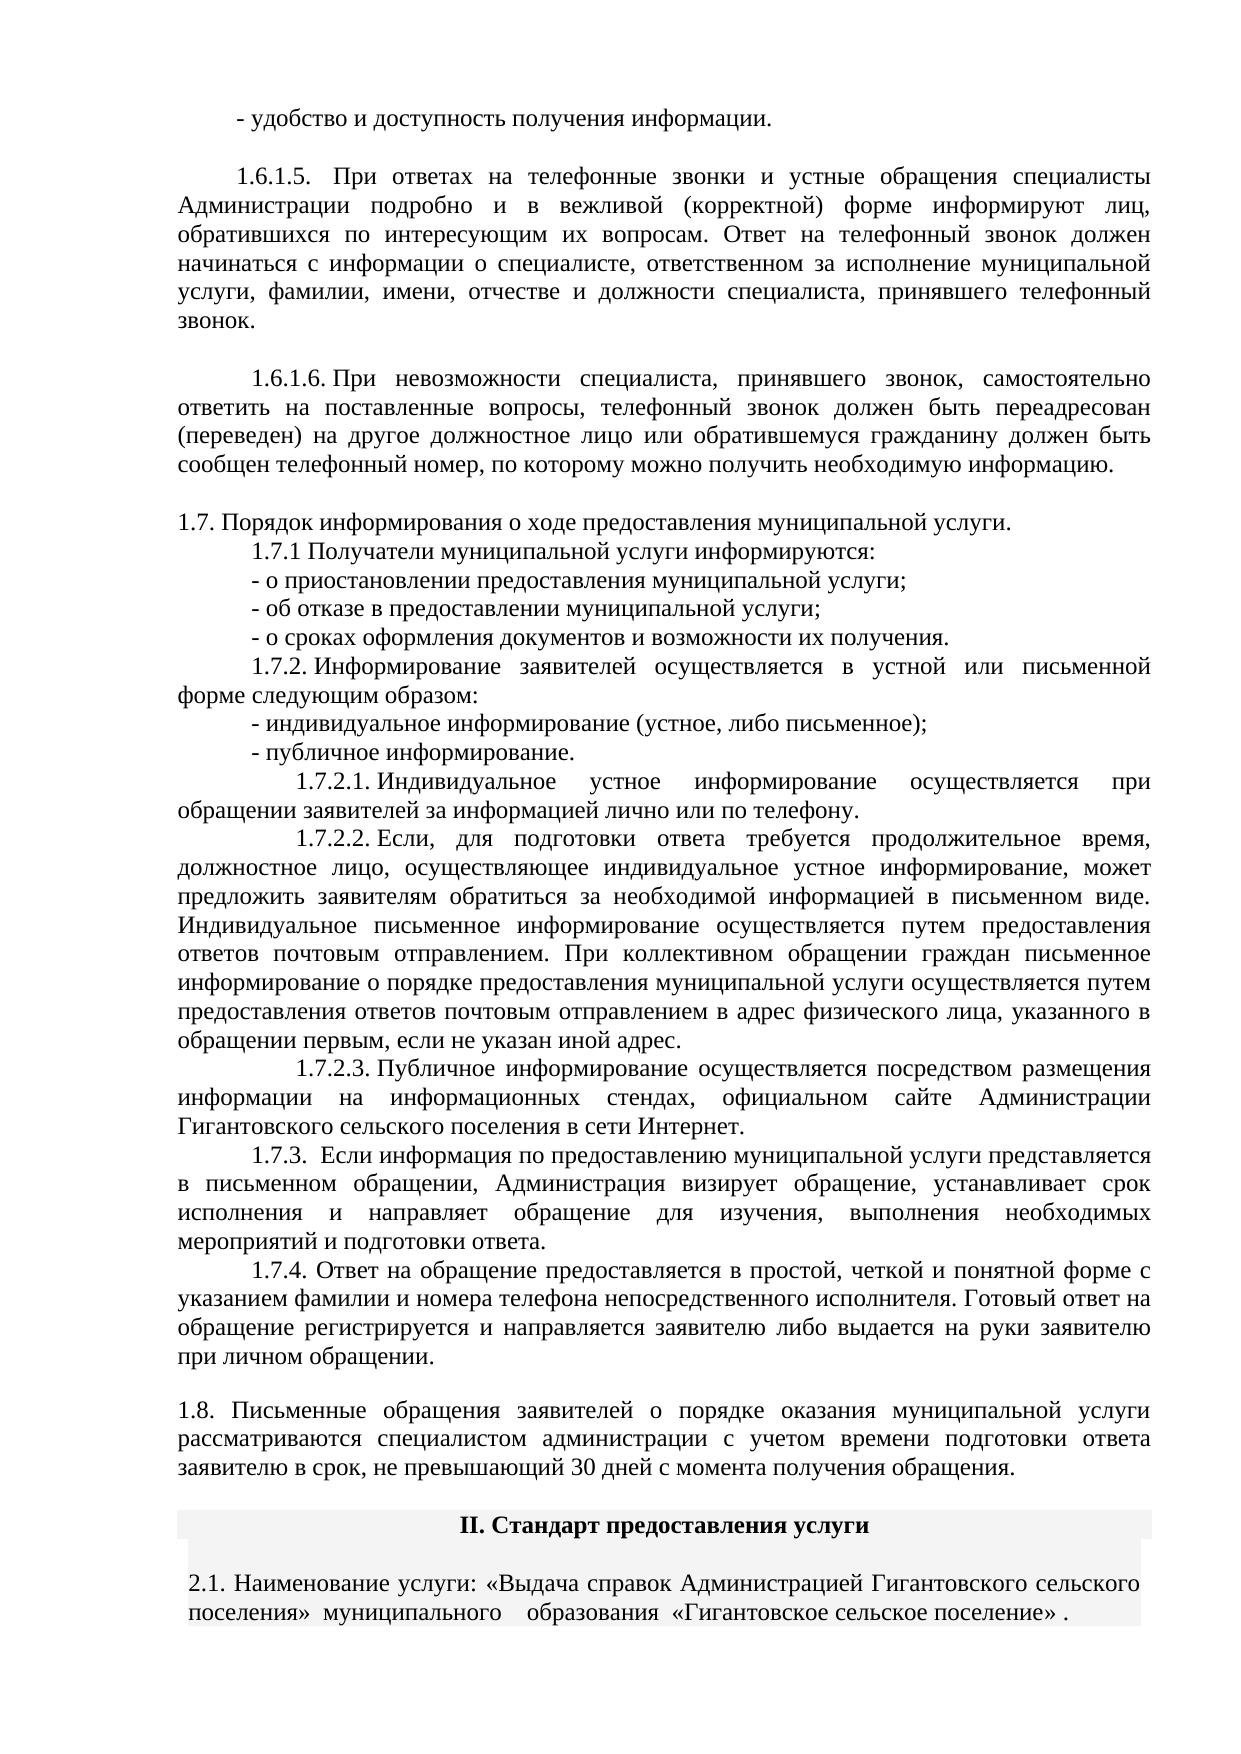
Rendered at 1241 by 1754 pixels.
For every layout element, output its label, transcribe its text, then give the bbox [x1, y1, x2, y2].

text 1.7.2. Информирование заявителей осуществляется в устной или письменной форме следующим образом: [177, 651, 1152, 708]
text 1.7.2.2. Если, для подготовки ответа требуется продолжительное время, должностное лицо, осуществляющее индивидуальное устное информирование, может предложить заявителям обратиться за необходимой информацией в письменном виде. Индивидуальное письменное информирование осуществляется путем предоставления ответов почтовым отправлением. При коллективном обращении граждан письменное информирование о порядке предоставления муниципальной услуги осуществляется путем предоставления ответов почтовым отправлением в адрес физического лица, указанного в обращении первым, если не указан иной адрес. [177, 823, 1152, 1053]
text - индивидуальное информирование (устное, либо письменное); [177, 708, 1152, 737]
text 1.7.1 Получатели муниципальной услуги информируются: [177, 536, 1152, 565]
text 1.6.1.6. При невозможности специалиста, принявшего звонок, самостоятельно ответить на поставленные вопросы, телефонный звонок должен быть переадресован (переведен) на другое должностное лицо или обратившемуся гражданину должен быть сообщен телефонный номер, по которому можно получить необходимую информацию. [177, 363, 1152, 478]
text - о приостановлении предоставления муниципальной услуги; [177, 565, 1152, 593]
text II. Стандарт предоставления услуги [177, 1510, 1152, 1539]
text 1.7.3. Если информация по предоставлению муниципальной услуги представляется в письменном обращении, Администрация визирует обращение, устанавливает срок исполнения и направляет обращение для изучения, выполнения необходимых мероприятий и подготовки ответа. [177, 1140, 1152, 1255]
text 2.1. Наименование услуги: «Выдача справок Администрацией Гигантовского сельского поселения» муниципального образования «Гигантовское сельское поселение» . [188, 1568, 1141, 1626]
text - публичное информирование. [177, 737, 1152, 766]
text - о сроках оформления документов и возможности их получения. [177, 622, 1152, 651]
text 1.7.4. Ответ на обращение предоставляется в простой, четкой и понятной форме с указанием фамилии и номера телефона непосредственного исполнителя. Готовый ответ на обращение регистрируется и направляется заявителю либо выдается на руки заявителю при личном обращении. [177, 1255, 1152, 1370]
text - удобство и доступность получения информации. [177, 103, 1152, 132]
text 1.6.1.5. При ответах на телефонные звонки и устные обращения специалисты Администрации подробно и в вежливой (корректной) форме информируют лиц, обратившихся по интересующим их вопросам. Ответ на телефонный звонок должен начинаться с информации о специалисте, ответственном за исполнение муниципальной услуги, фамилии, имени, отчестве и должности специалиста, принявшего телефонный звонок. [177, 161, 1152, 334]
text 1.7.2.3. Публичное информирование осуществляется посредством размещения информации на информационных стендах, официальном сайте Администрации Гигантовского сельского поселения в сети Интернет. [177, 1053, 1152, 1140]
text 1.8. Письменные обращения заявителей о порядке оказания муниципальной услуги рассматриваются специалистом администрации с учетом времени подготовки ответа заявителю в срок, не превышающий 30 дней с момента получения обращения. [177, 1395, 1152, 1481]
text 1.7. Порядок информирования о ходе предоставления муниципальной услуги. [177, 507, 1152, 536]
text 1.7.2.1. Индивидуальное устное информирование осуществляется при обращении заявителей за информацией лично или по телефону. [177, 766, 1152, 823]
text - об отказе в предоставлении муниципальной услуги; [177, 593, 1152, 622]
